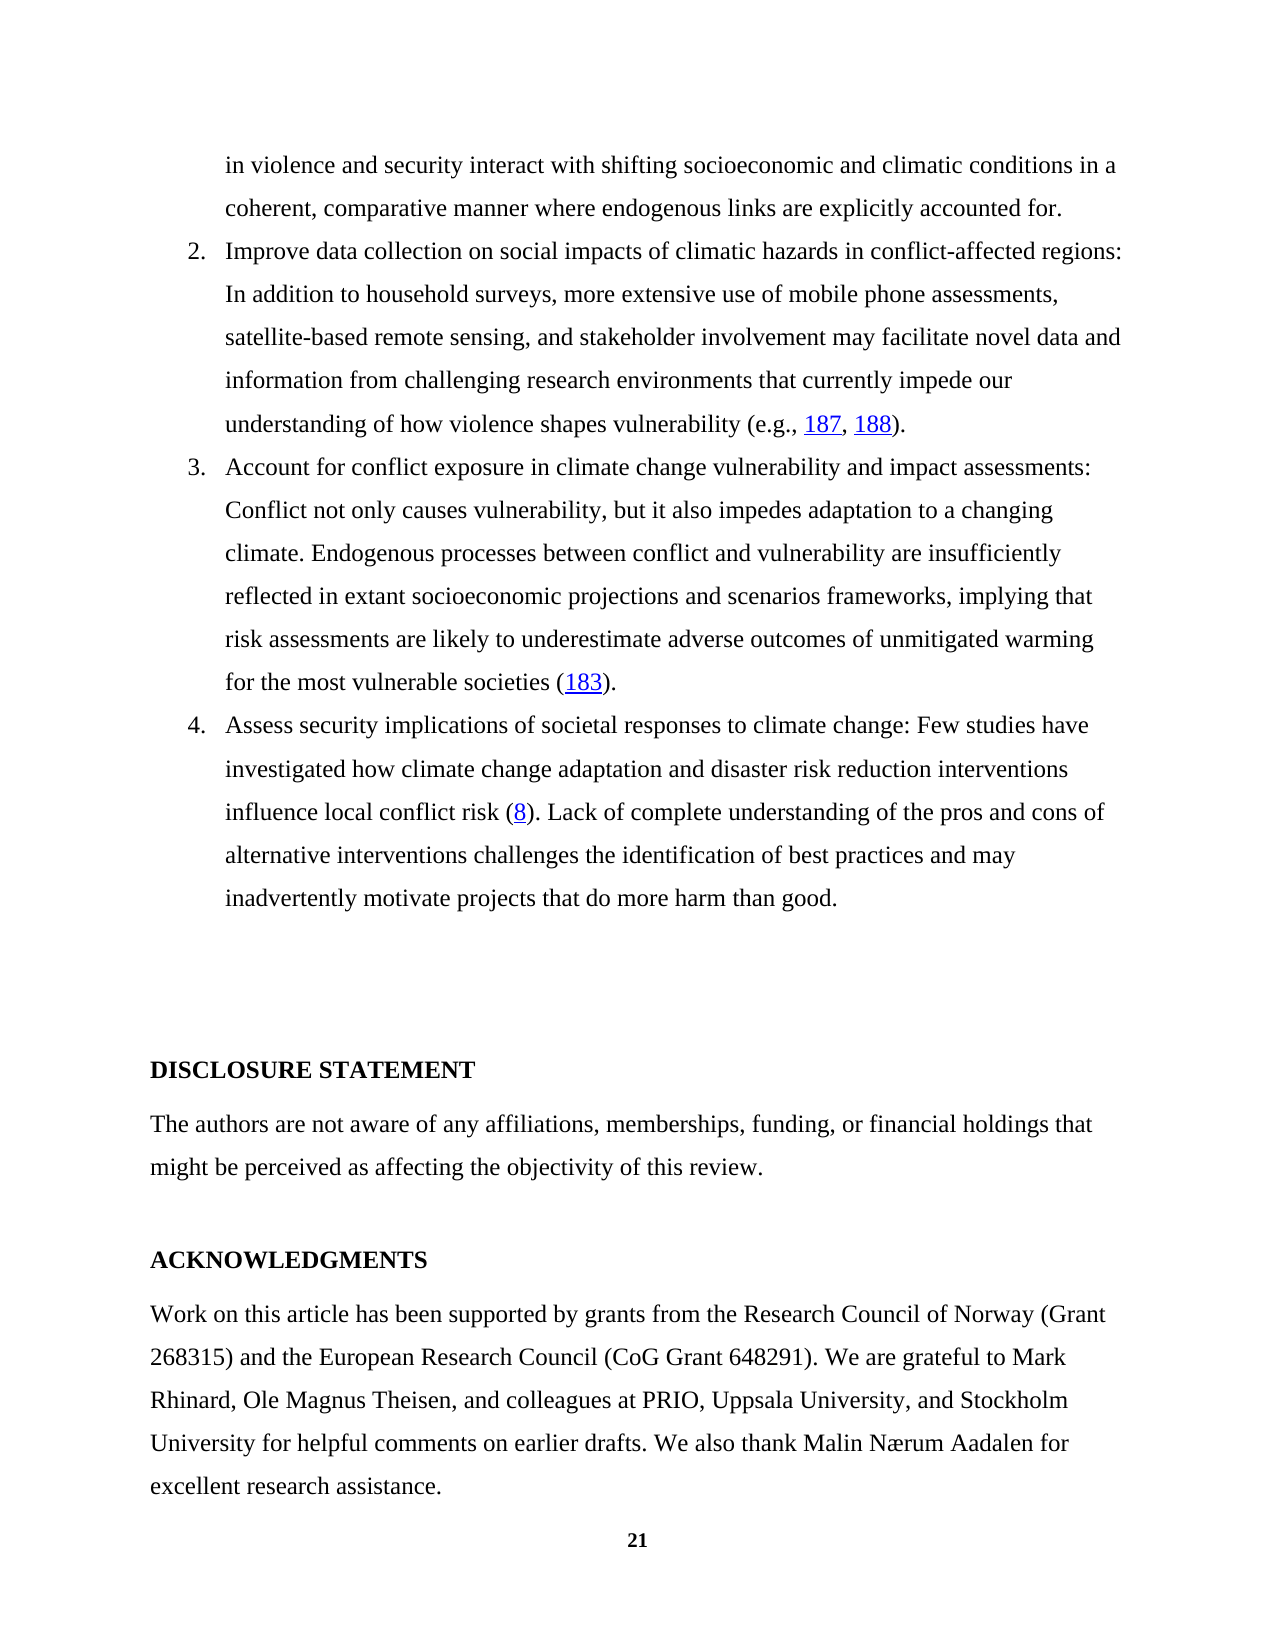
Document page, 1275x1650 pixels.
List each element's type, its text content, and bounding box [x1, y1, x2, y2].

text Work on this article has been supported by grants from the Research Council of Norway (Grant 268315) and the European Research Council (CoG Grant 648291). We are grateful to Mark Rhinard, Ole Magnus Theisen, and colleagues at PRIO, Uppsala University, and Stockholm University for helpful comments on earlier drafts. We also thank Malin Nærum Aadalen for excellent research assistance. [150, 1299, 1125, 1500]
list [187, 150, 1125, 222]
text DISCLOSURE STATEMENT [150, 1055, 1125, 1084]
text ACKNOWLEDGMENTS [150, 1245, 1125, 1274]
list Improve data collection on social impacts of climatic hazards in conflict-affected regions: In addition to household surveys, more extensive use of mobile phone assessments, satellite-based remote sensing, and stakeholder involvement may facilitate novel data and information from challenging research environments that currently impede our understanding of how violence shapes vulnerability (e.g., 187, 188). [187, 236, 1125, 437]
list Assess security implications of societal responses to climate change: Few studies have investigated how climate change adaptation and disaster risk reduction interventions influence local conflict risk (8). Lack of complete understanding of the pros and cons of alternative interventions challenges the identification of best practices and may inadvertently motivate projects that do more harm than good. [187, 711, 1125, 912]
list Account for conflict exposure in climate change vulnerability and impact assessments: Conflict not only causes vulnerability, but it also impedes adaptation to a changing climate. Endogenous processes between conflict and vulnerability are insufficiently reflected in extant socioeconomic projections and scenarios frameworks, implying that risk assessments are likely to underestimate adverse outcomes of unmitigated warming for the most vulnerable societies (183). [187, 452, 1125, 696]
text The authors are not aware of any affiliations, memberships, funding, or financial holdings that might be perceived as affecting the objectivity of this review. [150, 1109, 1125, 1181]
